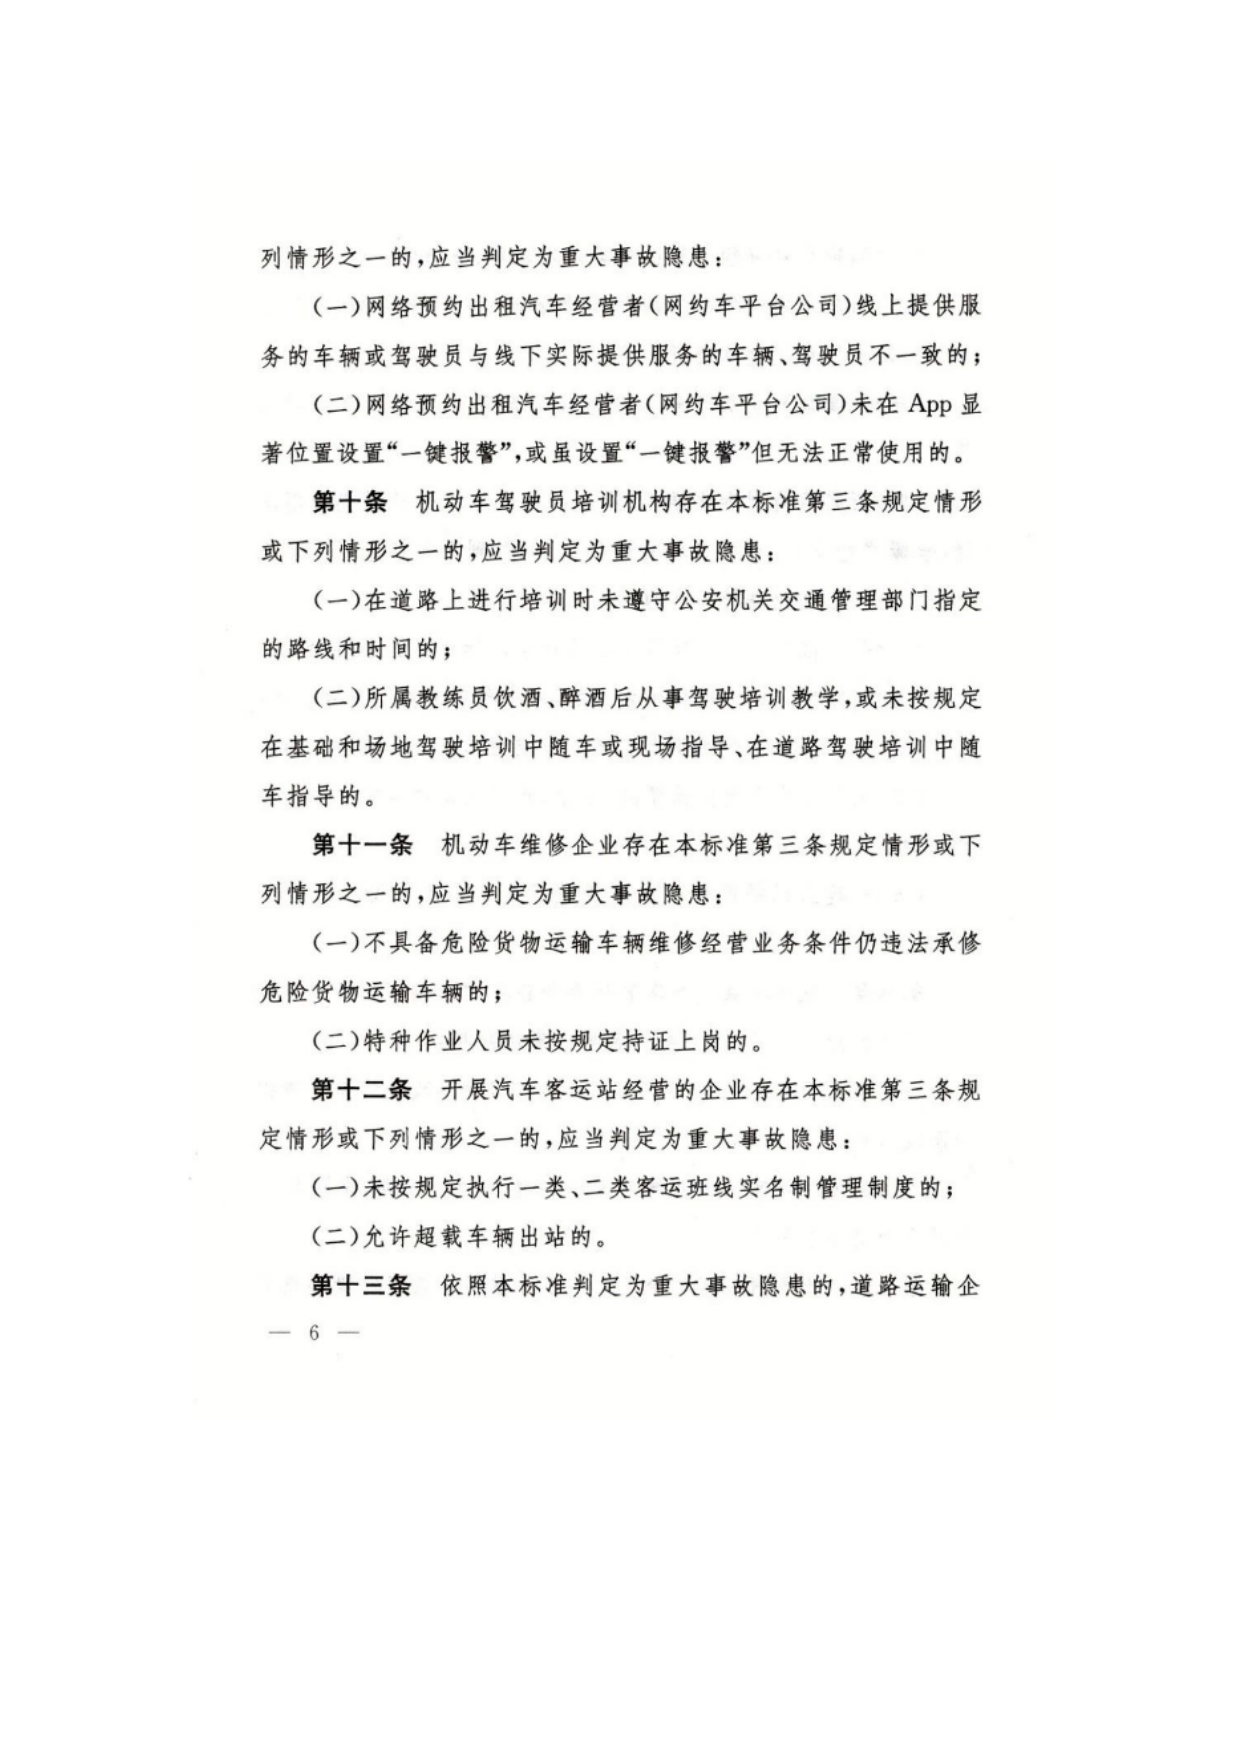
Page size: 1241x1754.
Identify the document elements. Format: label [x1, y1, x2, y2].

picture [187, 162, 1053, 1420]
